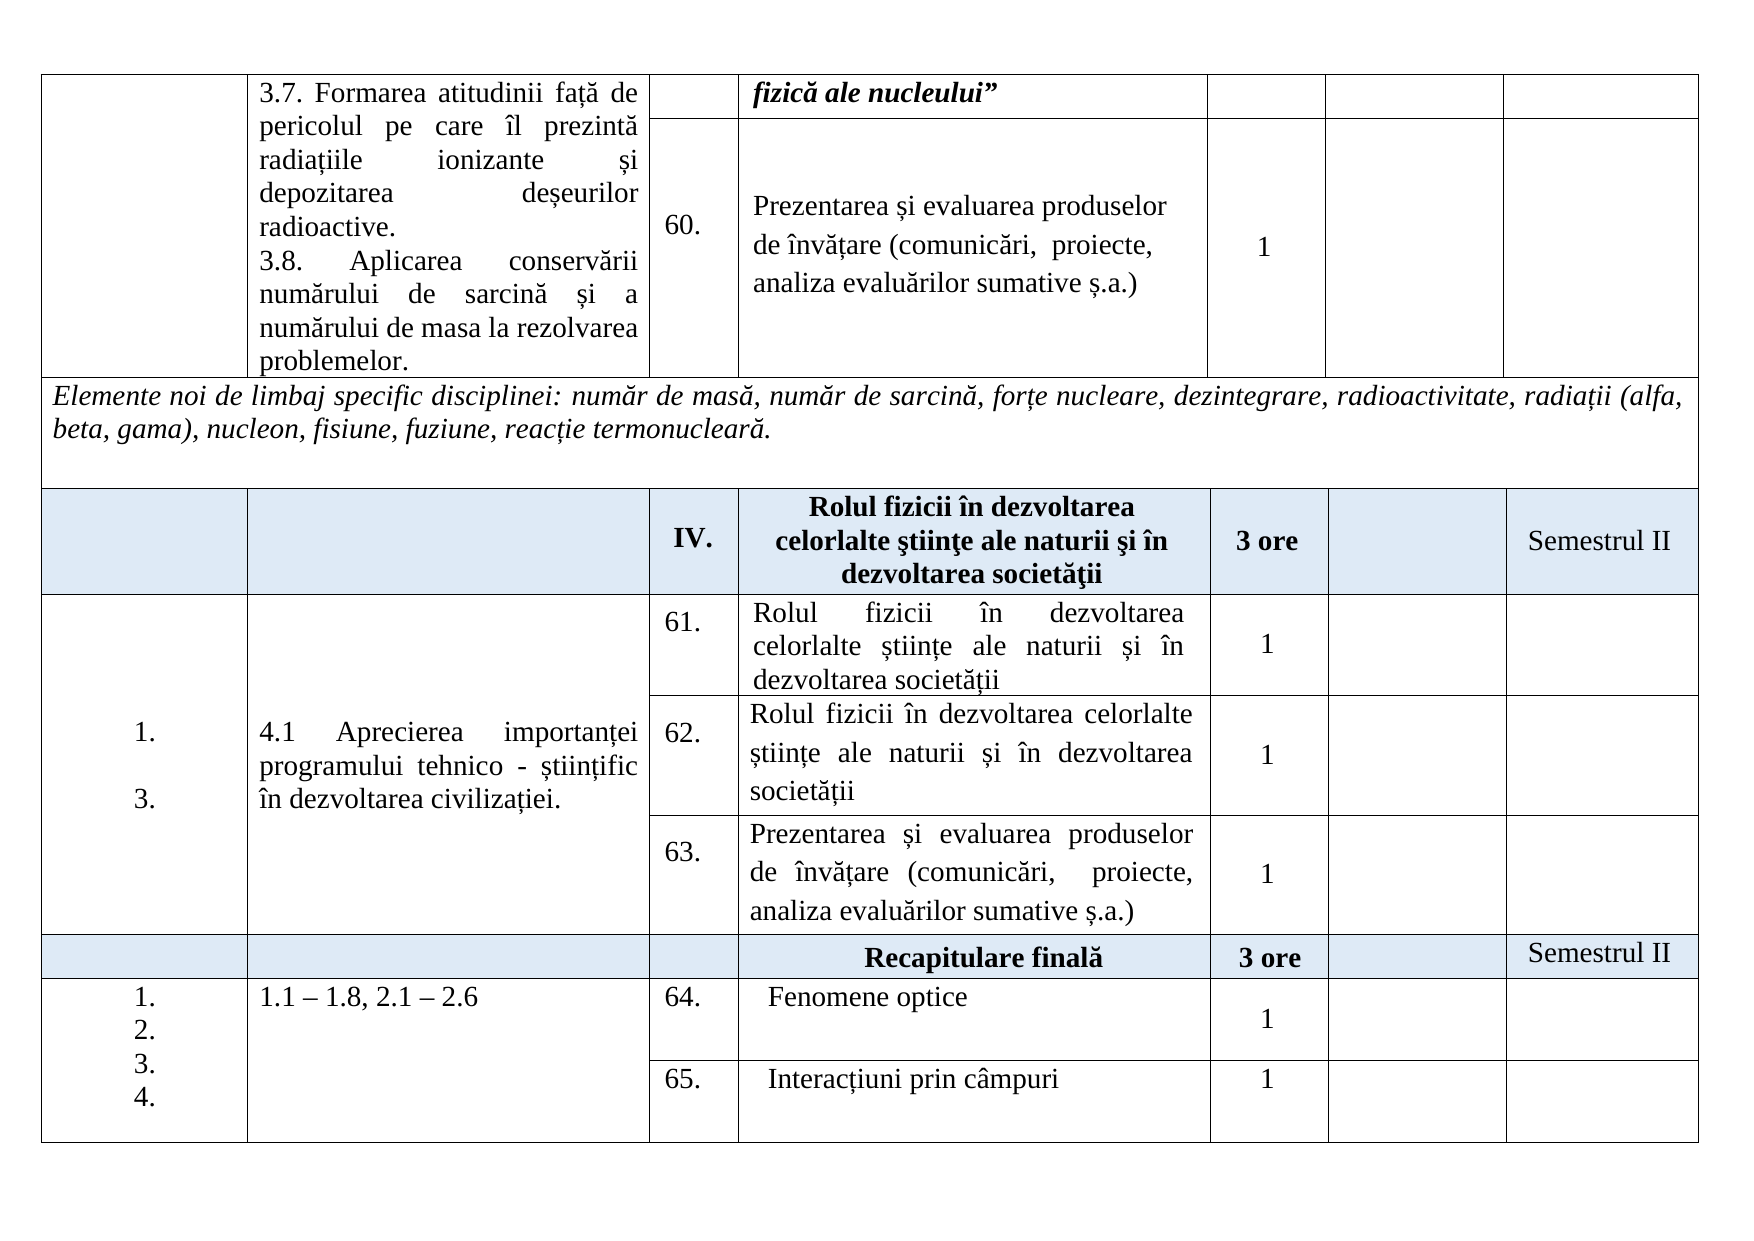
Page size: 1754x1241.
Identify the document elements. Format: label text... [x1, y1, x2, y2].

table_cell [42, 489, 247, 594]
table_cell [1329, 696, 1506, 815]
table_cell 1 [1211, 1061, 1328, 1142]
table_cell [1329, 816, 1506, 934]
table_cell [1329, 979, 1506, 1060]
table_cell 1 [1211, 816, 1328, 934]
table_cell [650, 935, 738, 978]
table_cell 4.1 Aprecierea importanței programului tehnico - științific în dezvoltarea civilizației. [248, 595, 649, 934]
table_cell [1507, 1061, 1698, 1142]
table_cell [248, 935, 649, 978]
table_cell Rolul fizicii în dezvoltarea celorlalte științe ale naturii și în dezvoltarea societății [739, 696, 1210, 815]
table_cell [1329, 489, 1506, 594]
table_cell [739, 595, 1210, 695]
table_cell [739, 75, 1207, 117]
table_cell Semestrul II [1507, 489, 1698, 594]
table_cell 1 [1208, 119, 1325, 377]
table_cell Recapitulare finală [739, 935, 1210, 978]
table_cell 1.1 – 1.8, 2.1 – 2.6 [248, 979, 649, 1142]
table_cell Semestrul II [1507, 935, 1698, 978]
table_cell 1. 2. 3. 4. [42, 979, 247, 1142]
table_cell [1329, 935, 1506, 978]
table_cell 3 ore [1211, 935, 1328, 978]
table_cell [650, 979, 738, 1060]
table_cell [1329, 595, 1506, 695]
table_cell [650, 595, 738, 695]
table_cell [650, 75, 738, 117]
table_cell 1. 3. [42, 595, 247, 934]
table_cell [650, 696, 738, 815]
table_cell [650, 119, 738, 377]
table_cell [650, 816, 738, 934]
table_cell [1507, 595, 1698, 695]
table_cell IV. [650, 489, 738, 594]
table_cell Prezentarea și evaluarea produselor de învățare (comunicări, proiecte, analiza evaluărilor sumative ș.a.) [739, 119, 1207, 377]
table_cell Rolul fizicii în dezvoltarea celorlalte ştiinţe ale naturii şi în dezvoltarea societăţii [739, 489, 1210, 594]
table_cell [248, 489, 649, 594]
table_cell [1507, 816, 1698, 934]
table_cell Prezentarea și evaluarea produselor de învățare (comunicări, proiecte, analiza evaluărilor sumative ș.a.) [739, 816, 1210, 934]
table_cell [739, 1061, 1210, 1142]
table_cell [1329, 1061, 1506, 1142]
table_cell [1504, 119, 1698, 377]
table_cell 3 ore [1211, 489, 1328, 594]
table_cell 1 [1208, 75, 1325, 117]
table_cell 1 [1211, 979, 1328, 1060]
table_cell 1 [1211, 595, 1328, 695]
table_cell [650, 1061, 738, 1142]
table_cell [1326, 119, 1503, 377]
table_cell Elemente noi de limbaj specific disciplinei: număr de masă, număr de sarcină, forțe nucleare, dezintegrare, radioactivitate, radiații (alfa, beta, gama), nucleon, fisiune, fuziune, reacție termonucleară. [42, 378, 1698, 488]
table_cell [1507, 696, 1698, 815]
table_cell Fenomene optice [739, 979, 1210, 1060]
table_cell [1507, 979, 1698, 1060]
table_cell 1 [1211, 696, 1328, 815]
table_cell [42, 935, 247, 978]
table_cell [1504, 75, 1698, 117]
table_cell [1326, 75, 1503, 117]
